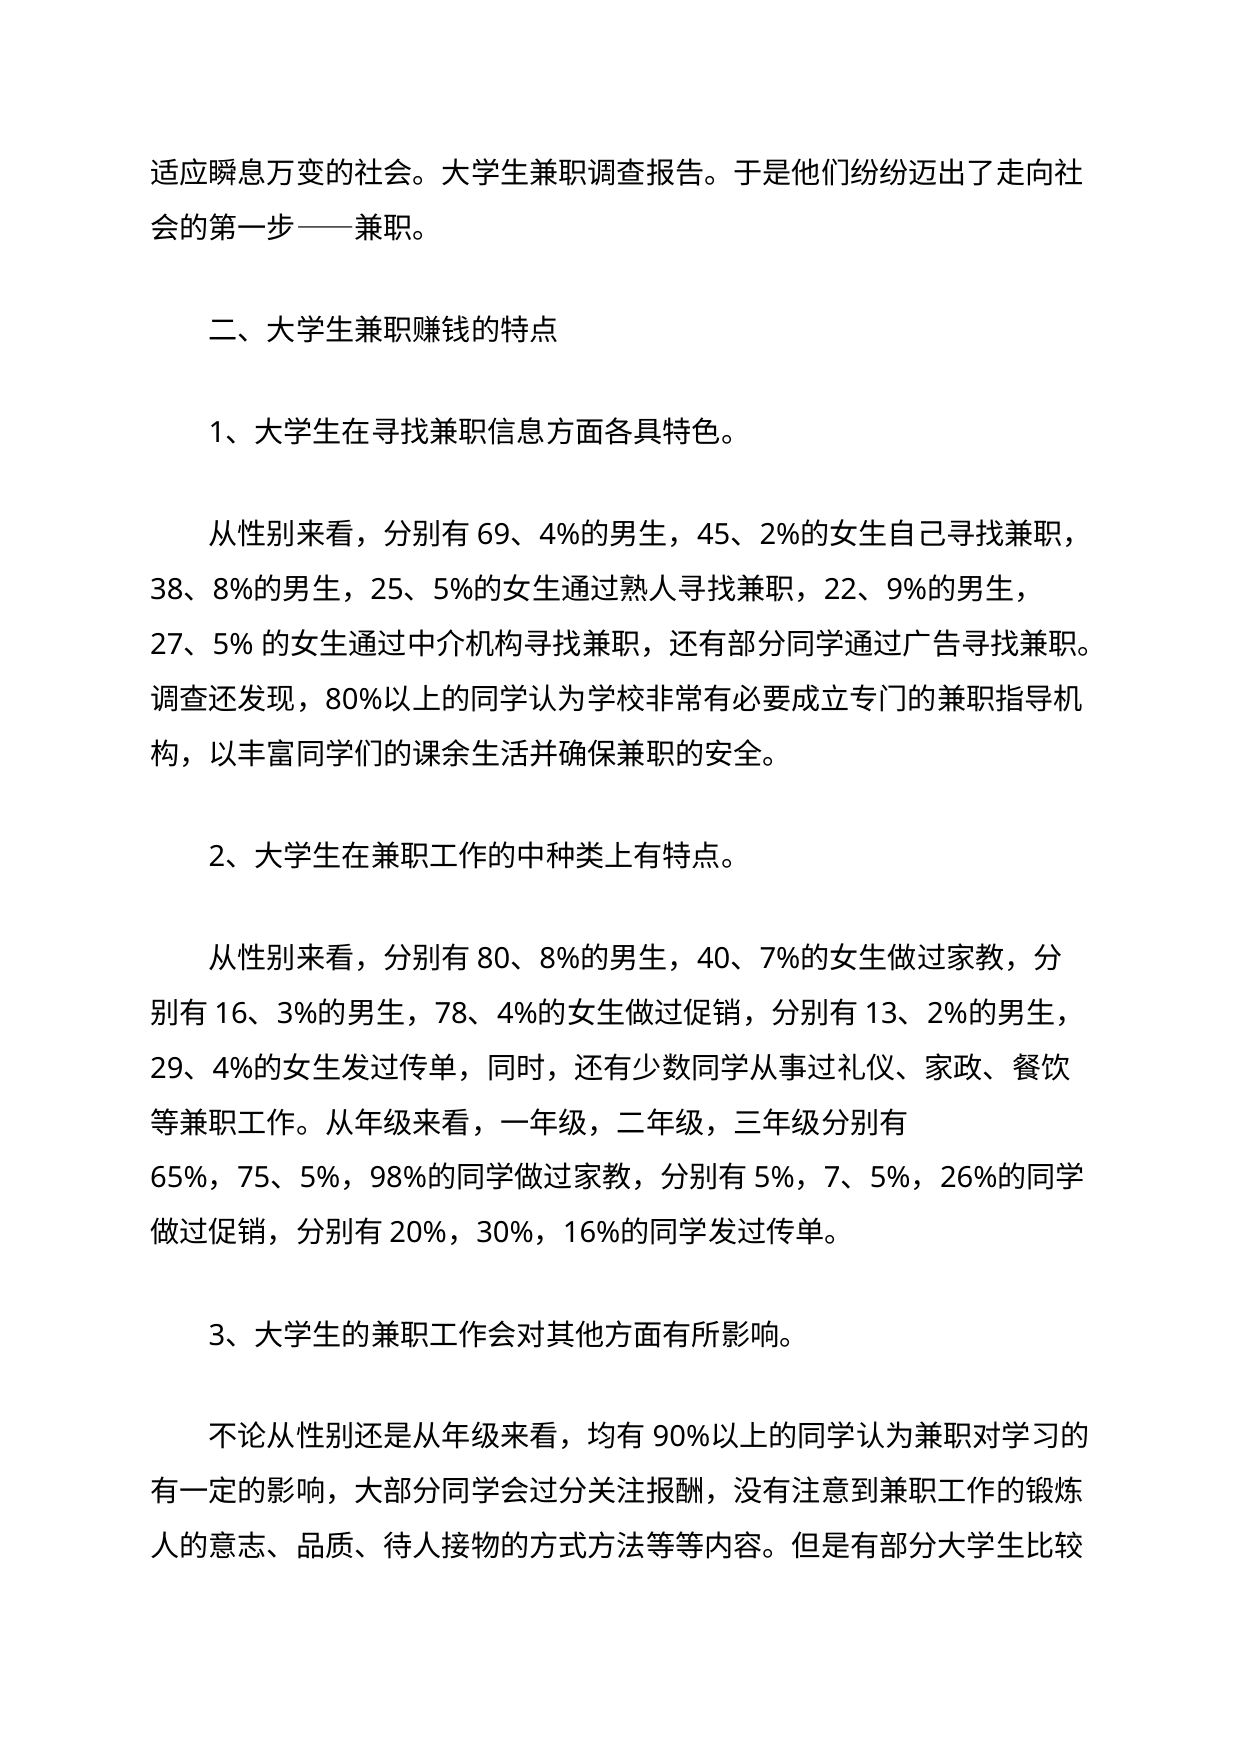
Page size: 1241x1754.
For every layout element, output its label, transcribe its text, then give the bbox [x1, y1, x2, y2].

text 从性别来看，分别有69、4%的男生，45、2%的女生自己寻找兼职，38、8%的男生，25、5%的女生通过熟人寻找兼职，22、9%的男生，27、5% 的女生通过中介机构寻找兼职，还有部分同学通过广告寻找兼职。调查还发现，80%以上的同学认为学校非常有必要成立专门的兼职指导机构，以丰富同学们的课余生活并确保兼职的安全。 [150, 510, 1090, 773]
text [150, 1413, 1090, 1565]
text 2、大学生在兼职工作的中种类上有特点。 [150, 832, 1090, 874]
text 1、大学生在寻找兼职信息方面各具特色。 [150, 408, 1090, 451]
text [150, 150, 1090, 247]
text 从性别来看，分别有80、8%的男生，40、7%的女生做过家教，分别有16、3%的男生，78、4%的女生做过促销，分别有13、2%的男生，29、4%的女生发过传单，同时，还有少数同学从事过礼仪、家政、餐饮等兼职工作。从年级来看，一年级，二年级，三年级分别有65%，75、5%，98%的同学做过家教，分别有5%，7、5%，26%的同学做过促销，分别有20%，30%，16%的同学发过传单。 [150, 934, 1090, 1251]
text 二、大学生兼职赚钱的特点 [150, 307, 1090, 349]
text 3、大学生的兼职工作会对其他方面有所影响。 [150, 1311, 1090, 1353]
